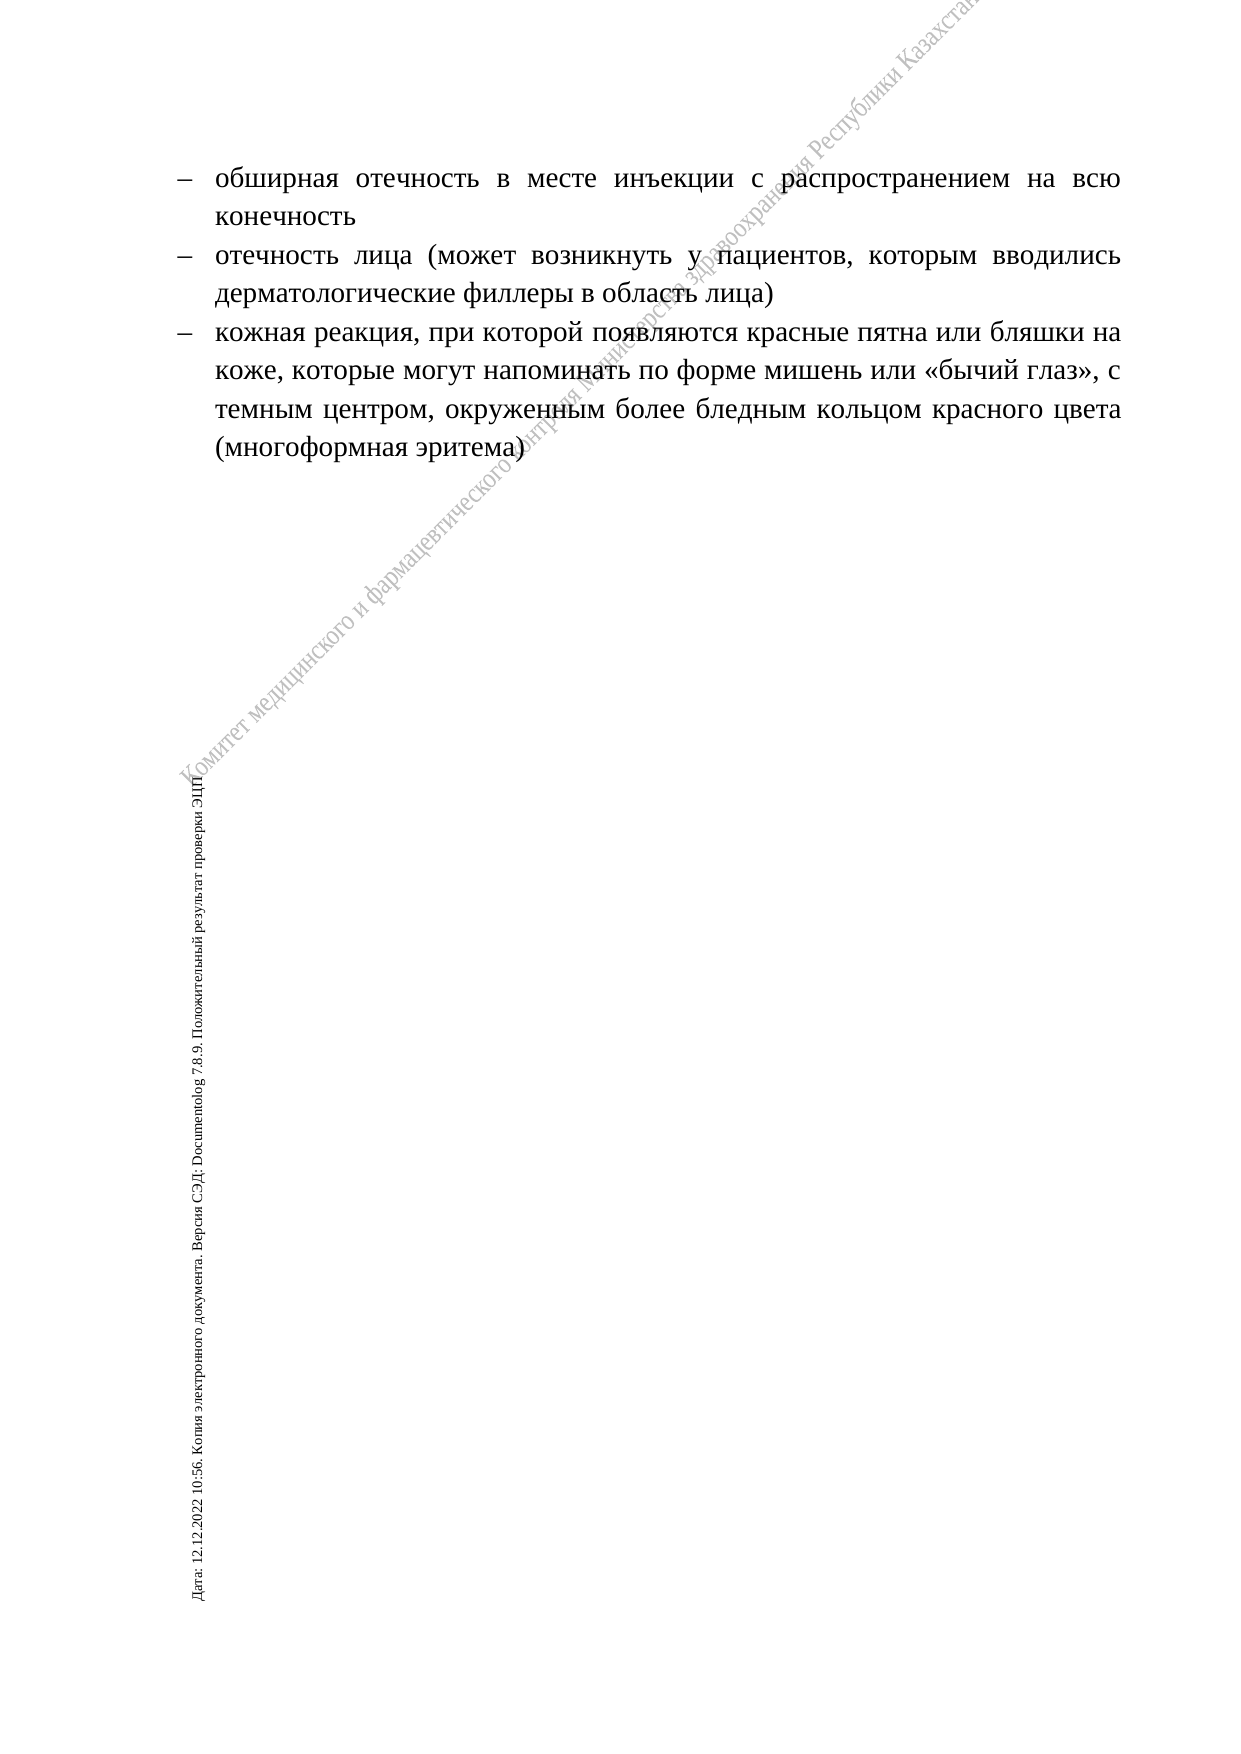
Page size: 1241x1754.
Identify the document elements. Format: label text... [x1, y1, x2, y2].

list кожная реакция, при которой появляются красные пятна или бляшки на коже, которые могут напоминать по форме мишень или «бычий глаз», с темным центром, окруженным более бледным кольцом красного цвета (многоформная эритема) [177, 314, 1122, 463]
list обширная отечность в месте инъекции с распространением на всю конечность [177, 160, 1122, 232]
list отечность лица (может возникнуть у пациентов, которым вводились дерматологические филлеры в область лица) [177, 237, 1122, 309]
